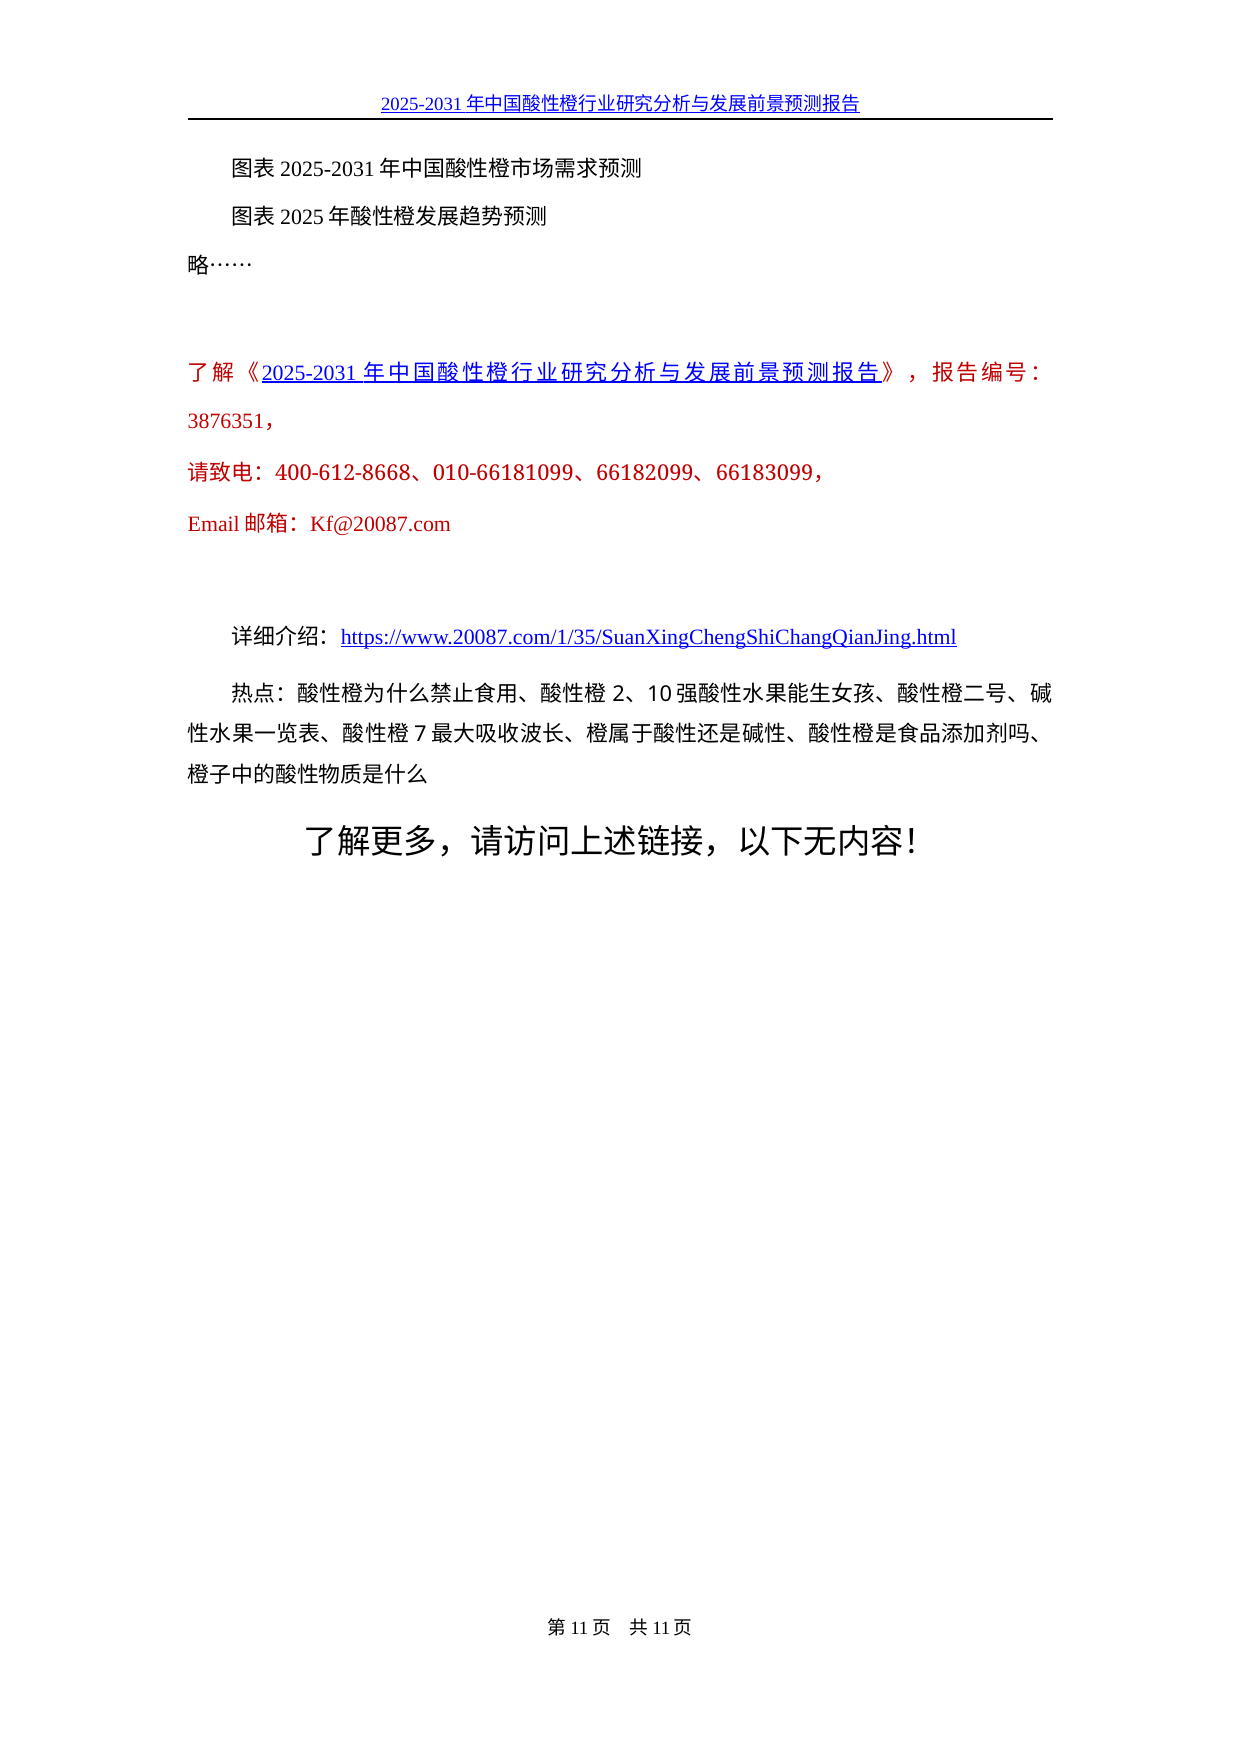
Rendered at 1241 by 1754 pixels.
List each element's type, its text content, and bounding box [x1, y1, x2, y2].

text 请致电：400-612-8668、010-66181099、66182099、66183099， [187, 454, 1053, 487]
text Email邮箱：Kf@20087.com [187, 506, 1053, 538]
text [187, 150, 1053, 280]
text 了解《2025-2031年中国酸性橙行业研究分析与发展前景预测报告》，报告编号：3876351， [187, 354, 1053, 435]
text 详细介绍：https://www.20087.com/1/35/SuanXingChengShiChangQianJing.html [187, 619, 1053, 651]
title 了解更多，请访问上述链接，以下无内容！ [187, 807, 1053, 872]
text 热点：酸性橙为什么禁止食用、酸性橙2、10强酸性水果能生女孩、酸性橙二号、碱性水果一览表、酸性橙7最大吸收波长、橙属于酸性还是碱性、酸性橙是食品添加剂吗、橙子中的酸性物质是什么 [187, 676, 1053, 789]
